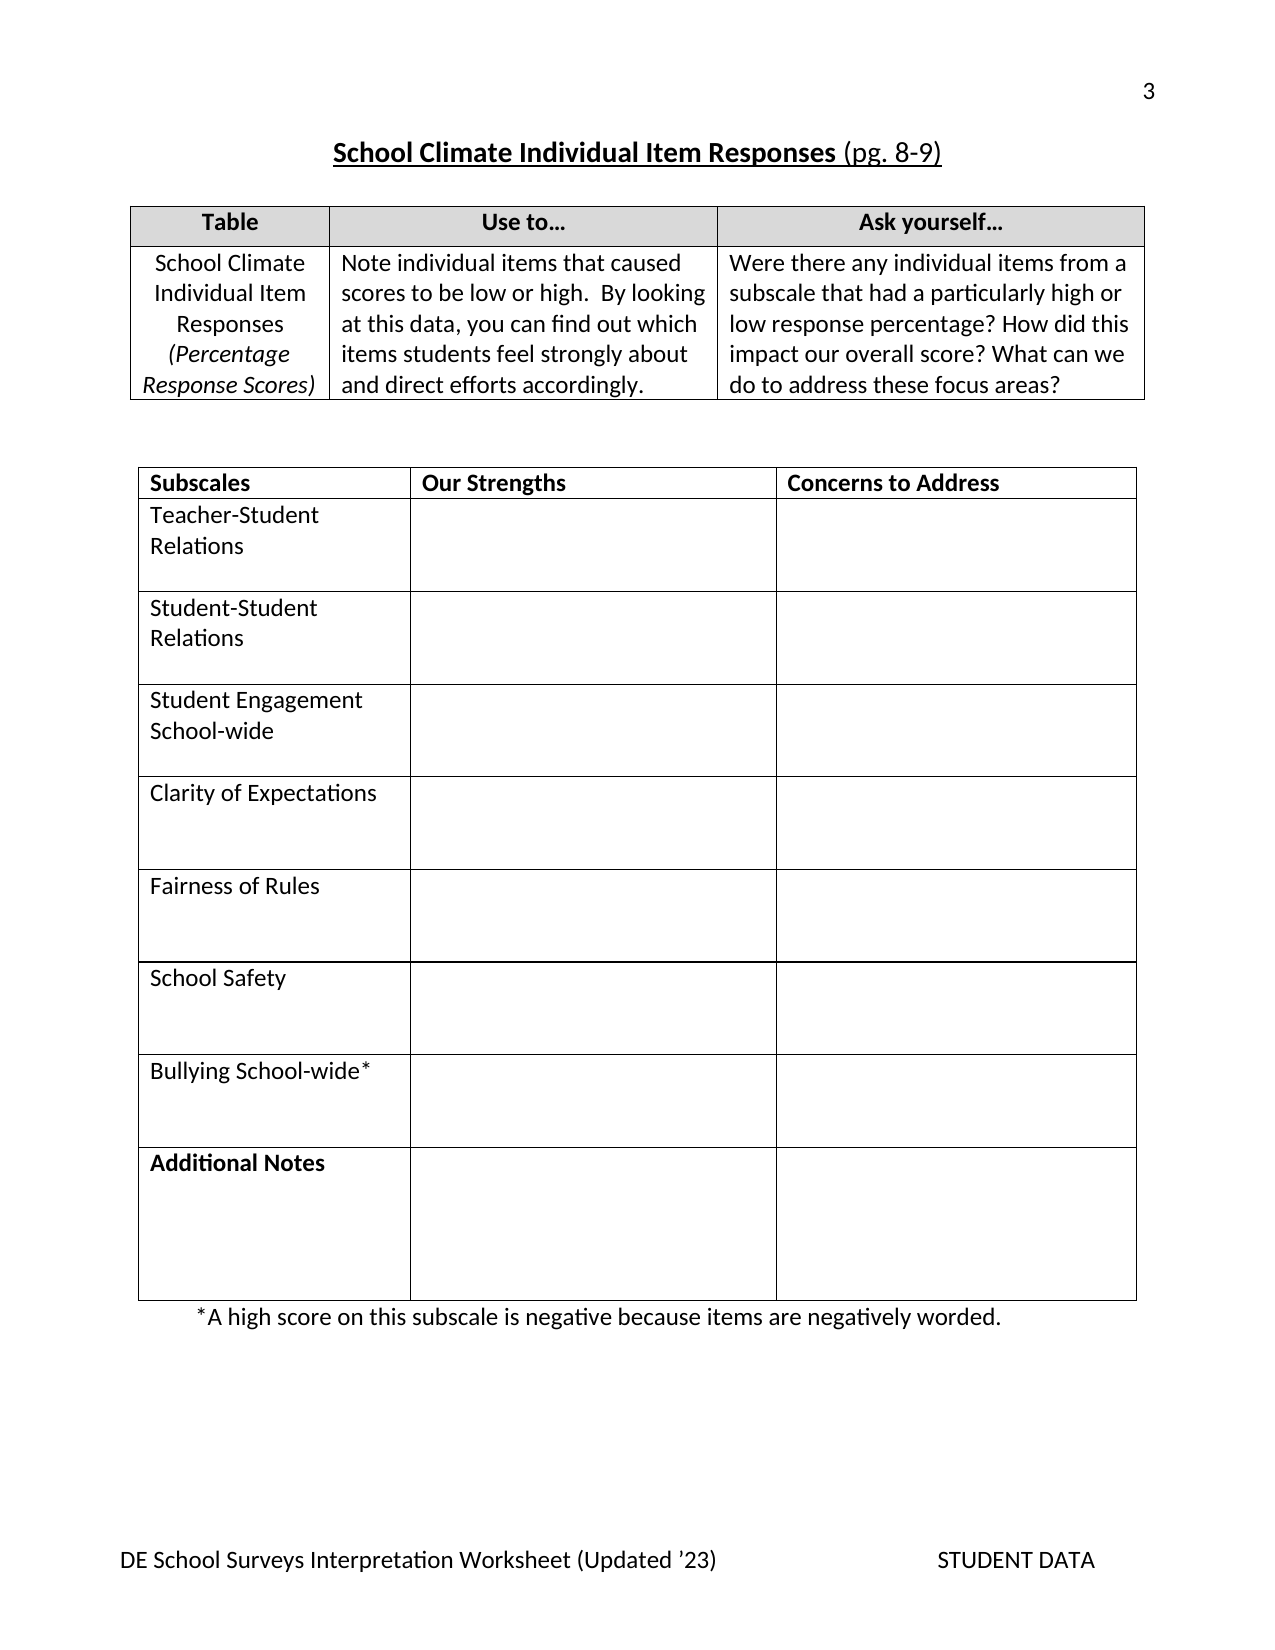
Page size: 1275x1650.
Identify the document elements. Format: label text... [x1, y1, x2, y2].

table_cell [411, 499, 776, 591]
table_cell [777, 685, 1136, 776]
table_cell Student-Student Relations [139, 592, 410, 683]
table_cell [777, 1055, 1136, 1147]
table_header Concerns to Address [777, 468, 1136, 498]
table_cell Fairness of Rules [139, 870, 410, 961]
table_header Table [131, 207, 329, 246]
table_cell [411, 1055, 776, 1147]
table_header Ask yourself… [718, 207, 1144, 246]
table_cell [411, 870, 776, 961]
list *A high score on this subscale is negative because items are negatively worded. [195, 1301, 1155, 1332]
table_cell [411, 685, 776, 776]
table_header Use to… [330, 207, 717, 246]
table_cell Clarity of Expectations [139, 777, 410, 869]
table_cell [411, 1148, 776, 1300]
table_cell School Climate Individual Item Responses (Percentage Response Scores) [131, 247, 329, 399]
table_cell Note individual items that caused scores to be low or high. By looking at this data, you can find out which items students feel strongly about and direct efforts accordingly. [330, 247, 717, 399]
table_cell Teacher-Student Relations [139, 499, 410, 591]
table_cell [411, 963, 776, 1054]
table_cell [777, 1148, 1136, 1300]
table_header Our Strengths [411, 468, 776, 498]
table_header Subscales [139, 468, 410, 498]
table_cell [411, 592, 776, 683]
table_cell Student Engagement School-wide [139, 685, 410, 776]
table_cell Additional Notes [139, 1148, 410, 1300]
table_cell School Safety [139, 963, 410, 1054]
table_cell [777, 777, 1136, 869]
table_cell [777, 592, 1136, 683]
table_cell Were there any individual items from a subscale that had a particularly high or low response percentage? How did this impact our overall score? What can we do to address these focus areas? [718, 247, 1144, 399]
table_cell [411, 777, 776, 869]
table_cell [777, 870, 1136, 961]
table_cell Bullying School-wide* [139, 1055, 410, 1147]
table_cell [777, 963, 1136, 1054]
text School Climate Individual Item Responses (pg. 8-9) [120, 134, 1155, 170]
table_cell [777, 499, 1136, 591]
